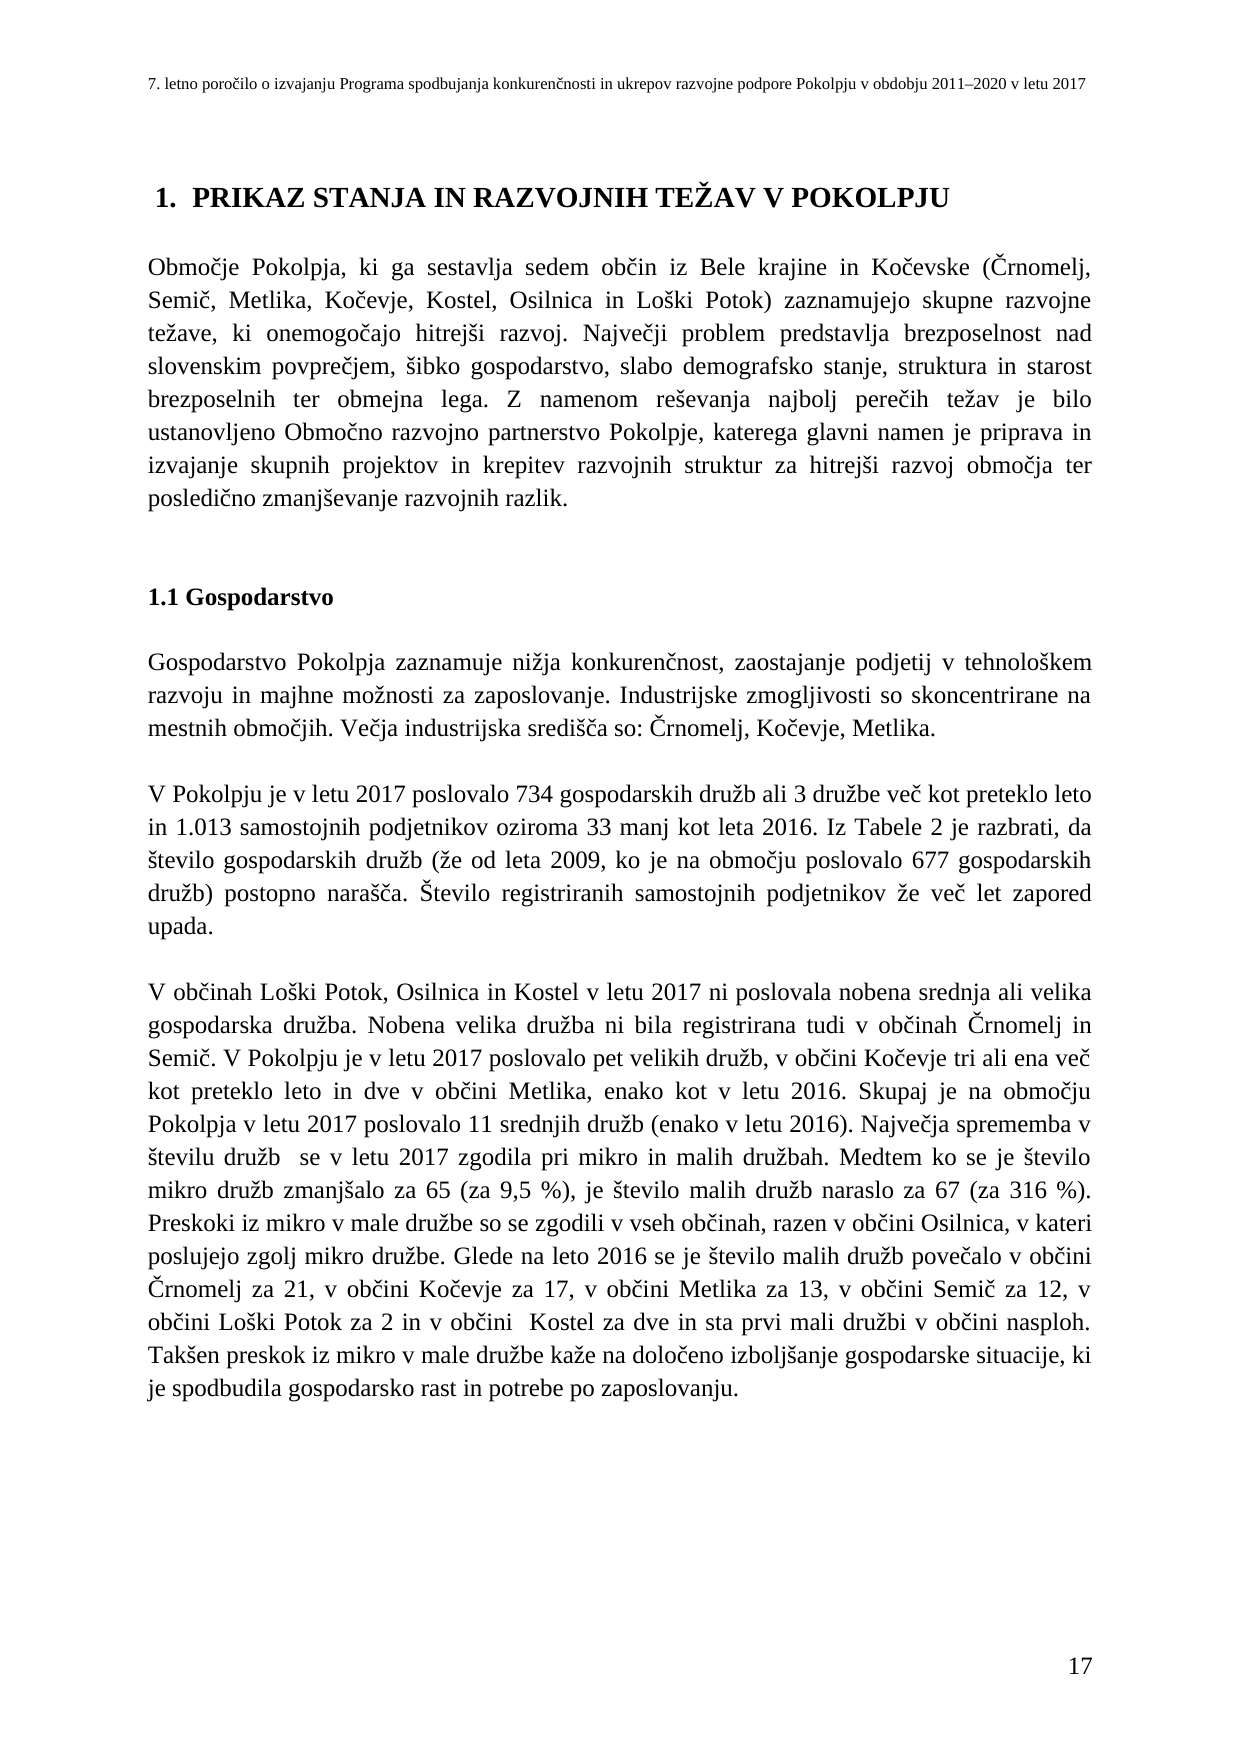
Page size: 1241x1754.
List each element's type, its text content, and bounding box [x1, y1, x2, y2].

text Gospodarstvo Pokolpja zaznamuje nižja konkurenčnost, zaostajanje podjetij v tehnološkem razvoju in majhne možnosti za zaposlovanje. Industrijske zmogljivosti so skoncentrirane na mestnih območjih. Večja industrijska središča so: Črnomelj, Kočevje, Metlika. [148, 647, 1093, 742]
subtitle PRIKAZ STANJA IN RAZVOJNIH TEŽAV V POKOLPJU [154, 181, 1093, 214]
subtitle 1.1 Gospodarstvo [148, 582, 1093, 611]
text V občinah Loški Potok, Osilnica in Kostel v letu 2017 ni poslovala nobena srednja ali velika gospodarska družba. Nobena velika družba ni bila registrirana tudi v občinah Črnomelj in Semič. V Pokolpju je v letu 2017 poslovalo pet velikih družb, v občini Kočevje tri ali ena več kot preteklo leto in dve v občini Metlika, enako kot v letu 2016. Skupaj je na območju Pokolpja v letu 2017 poslovalo 11 srednjih družb (enako v letu 2016). Največja sprememba v številu družb se v letu 2017 zgodila pri mikro in malih družbah. Medtem ko se je število mikro družb zmanjšalo za 65 (za 9,5 %), je število malih družb naraslo za 67 (za 316 %). Preskoki iz mikro v male družbe so se zgodili v vseh občinah, razen v občini Osilnica, v kateri poslujejo zgolj mikro družbe. Glede na leto 2016 se je število malih družb povečalo v občini Črnomelj za 21, v občini Kočevje za 17, v občini Metlika za 13, v občini Semič za 12, v občini Loški Potok za 2 in v občini Kostel za dve in sta prvi mali družbi v občini nasploh. Takšen preskok iz mikro v male družbe kaže na določeno izboljšanje gospodarske situacije, ki je spodbudila gospodarsko rast in potrebe po zaposlovanju. [148, 977, 1093, 1402]
text V Pokolpju je v letu 2017 poslovalo 734 gospodarskih družb ali 3 družbe več kot preteklo leto in 1.013 samostojnih podjetnikov oziroma 33 manj kot leta 2016. Iz Tabele 2 je razbrati, da število gospodarskih družb (že od leta 2009, ko je na območju poslovalo 677 gospodarskih družb) postopno narašča. Število registriranih samostojnih podjetnikov že več let zapored upada. [148, 779, 1093, 940]
text Območje Pokolpja, ki ga sestavlja sedem občin iz Bele krajine in Kočevske (Črnomelj, Semič, Metlika, Kočevje, Kostel, Osilnica in Loški Potok) zaznamujejo skupne razvojne težave, ki onemogočajo hitrejši razvoj. Največji problem predstavlja brezposelnost nad slovenskim povprečjem, šibko gospodarstvo, slabo demografsko stanje, struktura in starost brezposelnih ter obmejna lega. Z namenom reševanja najbolj perečih težav je bilo ustanovljeno Območno razvojno partnerstvo Pokolpje, katerega glavni namen je priprava in izvajanje skupnih projektov in krepitev razvojnih struktur za hitrejši razvoj območja ter posledično zmanjševanje razvojnih razlik. [148, 252, 1093, 512]
